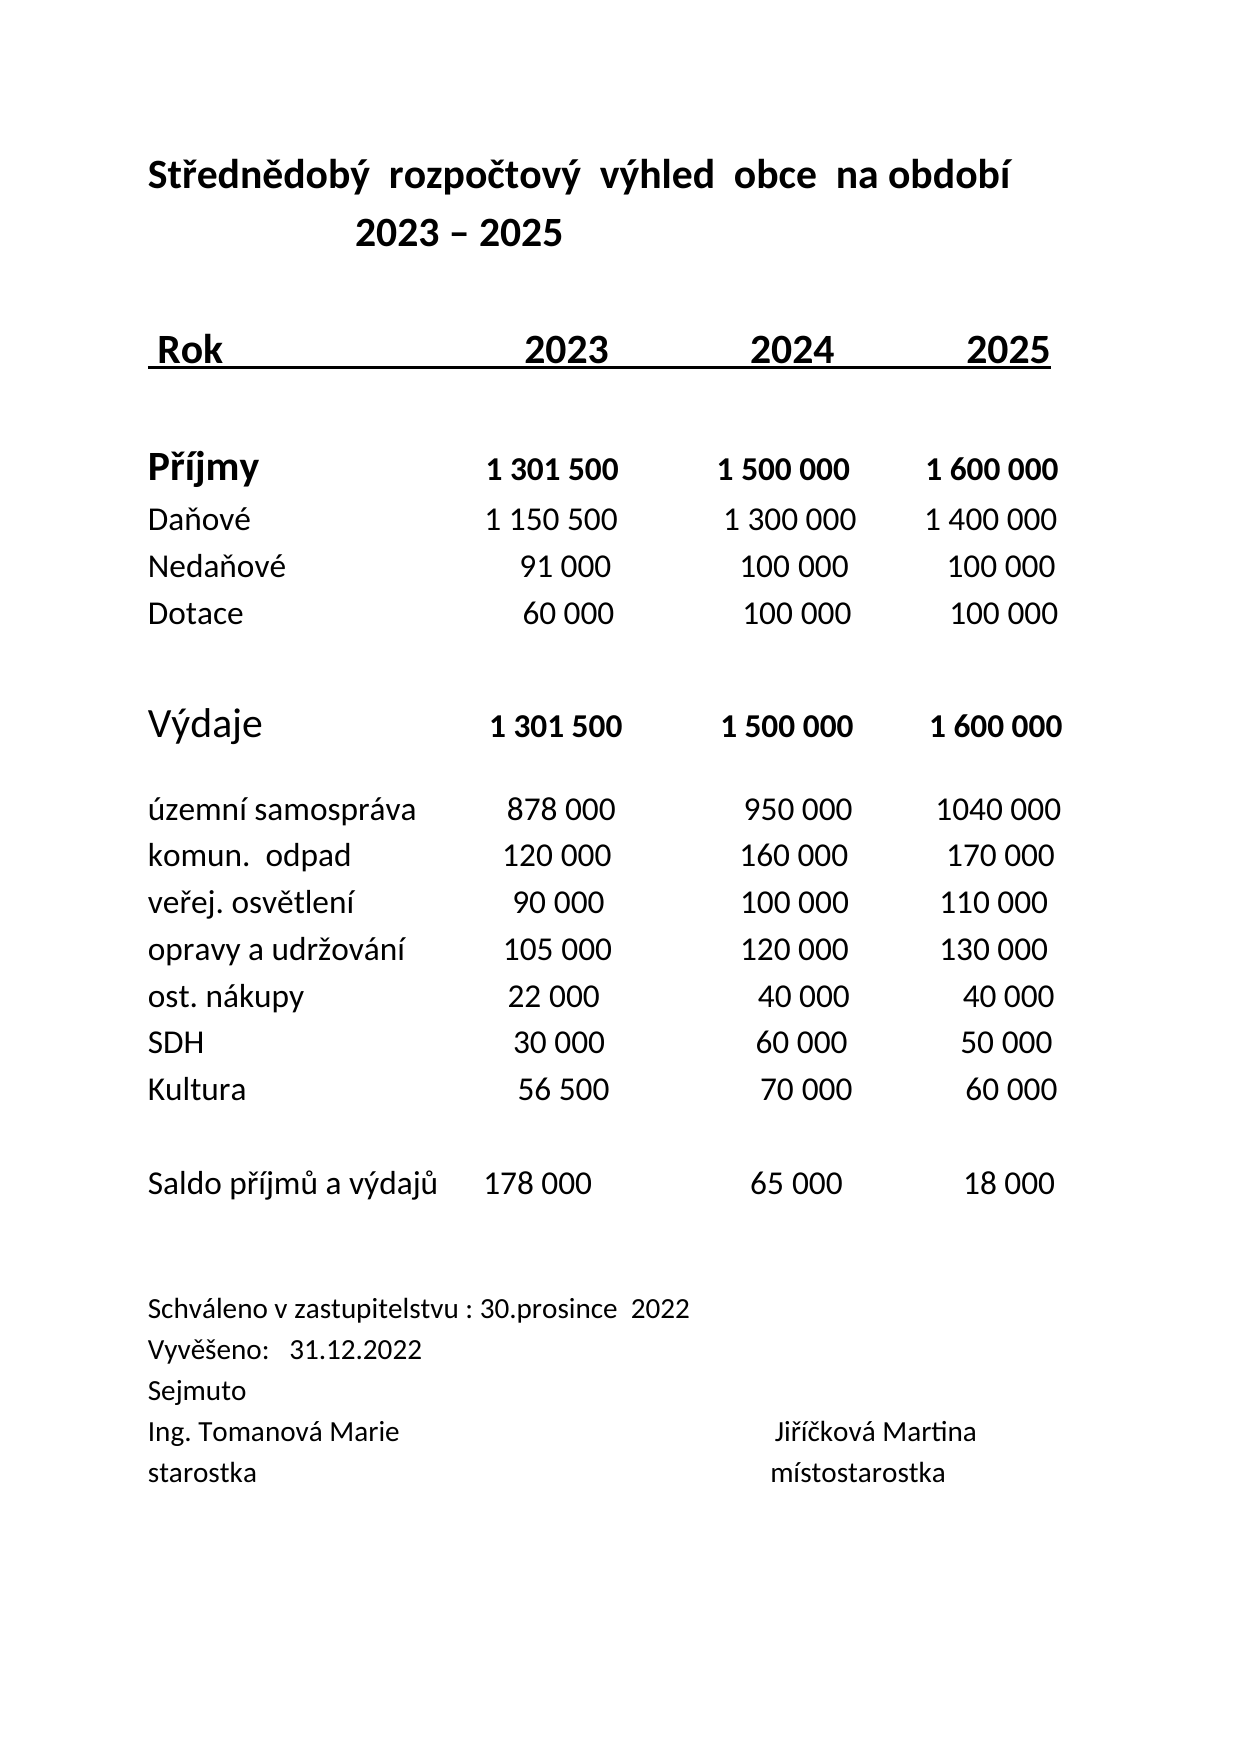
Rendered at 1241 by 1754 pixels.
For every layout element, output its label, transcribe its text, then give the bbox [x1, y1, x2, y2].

text Ing. Tomanová Marie Jiříčková Martina [148, 1413, 1093, 1449]
text starostka místostarostka [148, 1454, 1093, 1490]
text veřej. osvětlení 90 000 100 000 110 000 [148, 881, 1093, 922]
text Příjmy 1 301 500 1 500 000 1 600 000 [148, 440, 1093, 491]
text Dotace 60 000 100 000 100 000 [148, 592, 1093, 632]
text ost. nákupy 22 000 40 000 40 000 [148, 975, 1093, 1015]
text Střednědobý rozpočtový výhled obce na období [148, 148, 1093, 198]
text Saldo příjmů a výdajů 178 000 65 000 18 000 [148, 1162, 1093, 1202]
text Schváleno v zastupitelstvu : 30.prosince 2022 [148, 1290, 1093, 1326]
text Daňové 1 150 500 1 300 000 1 400 000 [148, 498, 1093, 539]
text komun. odpad 120 000 160 000 170 000 [148, 834, 1093, 875]
text Vyvěšeno: 31.12.2022 [148, 1331, 1093, 1367]
text Sejmuto [148, 1372, 1093, 1408]
text opravy a udržování 105 000 120 000 130 000 [148, 928, 1093, 969]
text SDH 30 000 60 000 50 000 [148, 1021, 1093, 1062]
text Nedaňové 91 000 100 000 100 000 [148, 545, 1093, 586]
text Rok 2023 2024 2025 [148, 323, 1093, 374]
text Výdaje 1 301 500 1 500 000 1 600 000 [148, 697, 1093, 748]
text územní samospráva 878 000 950 000 1040 000 [148, 788, 1093, 828]
text 2023 – 2025 [148, 206, 1093, 257]
text Kultura 56 500 70 000 60 000 [148, 1068, 1093, 1109]
